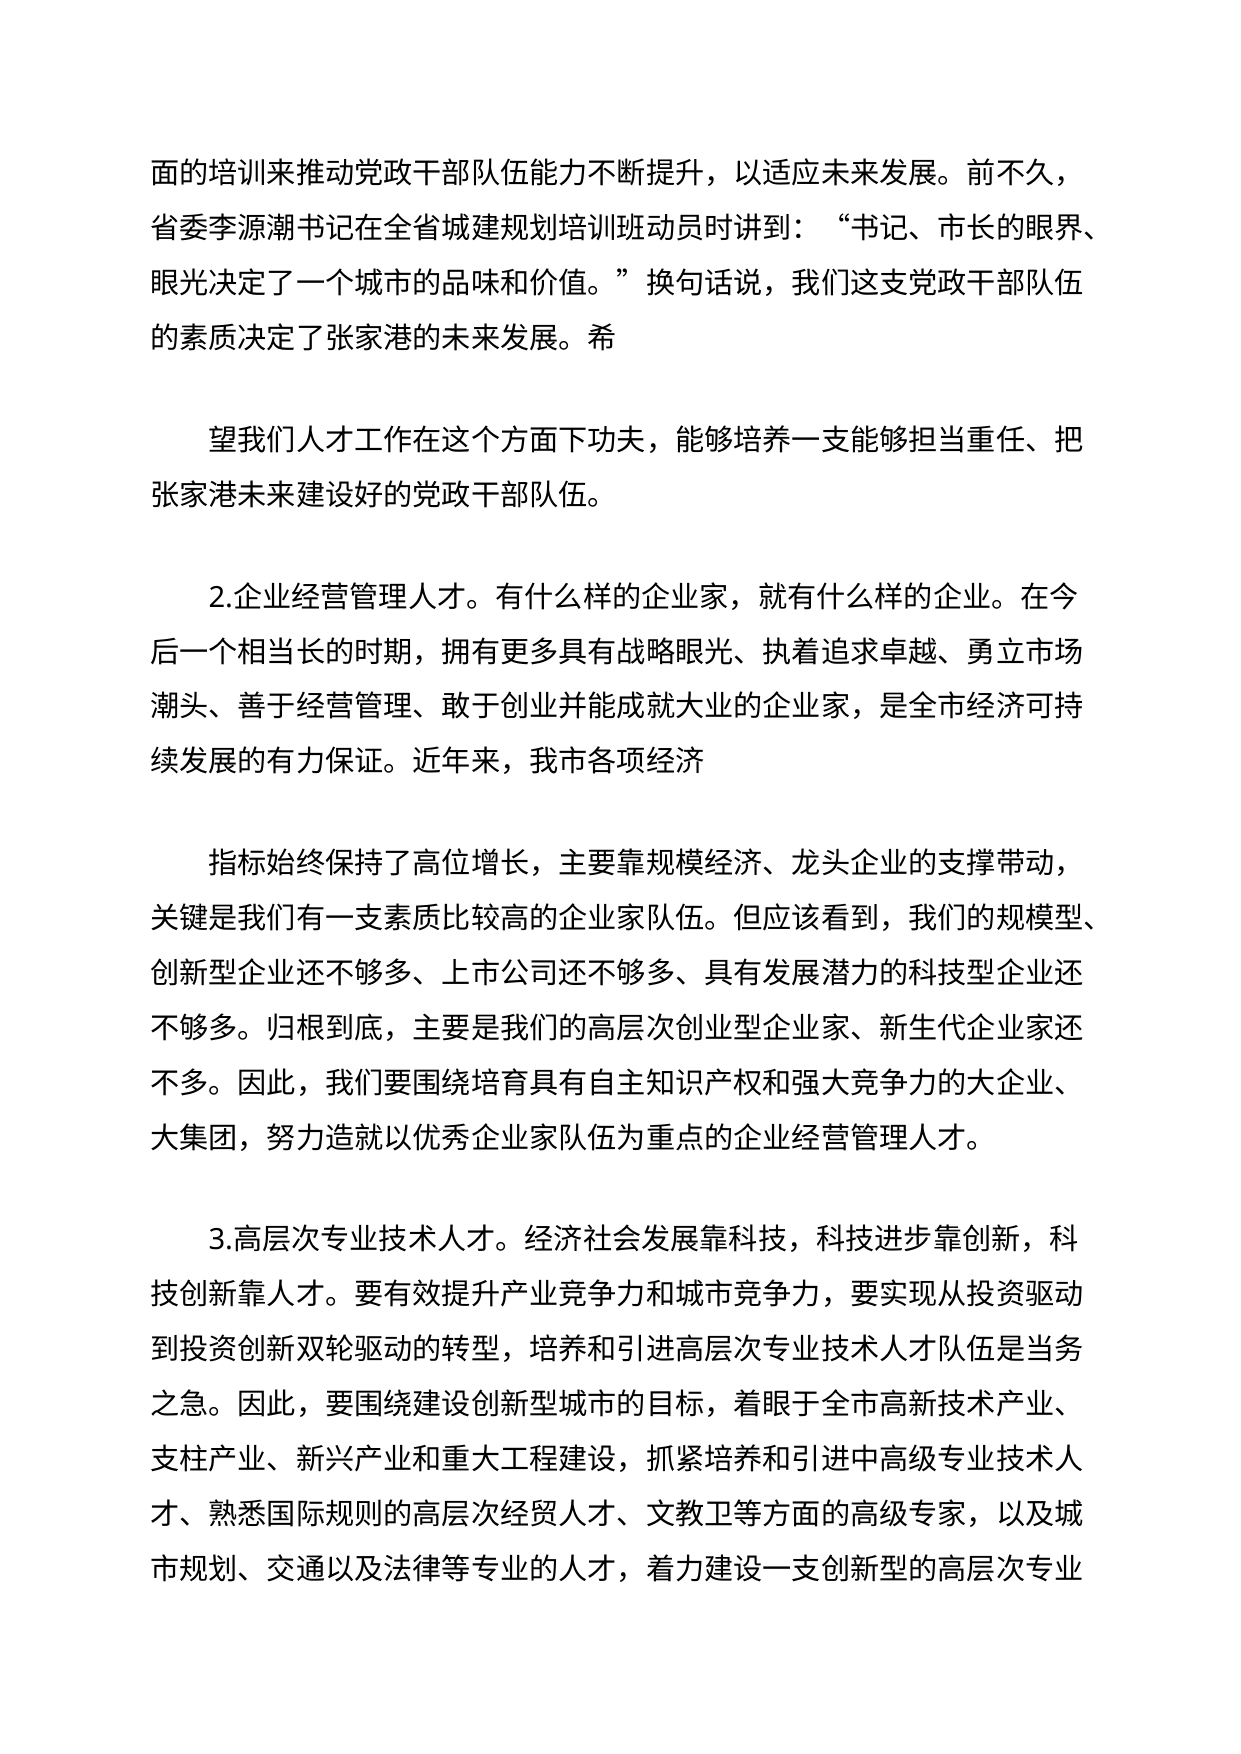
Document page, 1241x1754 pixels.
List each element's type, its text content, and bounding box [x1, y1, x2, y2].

text 2.企业经营管理人才。有什么样的企业家，就有什么样的企业。在今后一个相当长的时期，拥有更多具有战略眼光、执着追求卓越、勇立市场潮头、善于经营管理、敢于创业并能成就大业的企业家，是全市经济可持续发展的有力保证。近年来，我市各项经济 [150, 573, 1090, 780]
text 指标始终保持了高位增长，主要靠规模经济、龙头企业的支撑带动，关键是我们有一支素质比较高的企业家队伍。但应该看到，我们的规模型、创新型企业还不够多、上市公司还不够多、具有发展潜力的科技型企业还不够多。归根到底，主要是我们的高层次创业型企业家、新生代企业家还不多。因此，我们要围绕培育具有自主知识产权和强大竞争力的大企业、大集团，努力造就以优秀企业家队伍为重点的企业经营管理人才。 [150, 840, 1090, 1156]
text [150, 1216, 1090, 1588]
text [150, 150, 1090, 357]
text 望我们人才工作在这个方面下功夫，能够培养一支能够担当重任、把张家港未来建设好的党政干部队伍。 [150, 416, 1090, 514]
